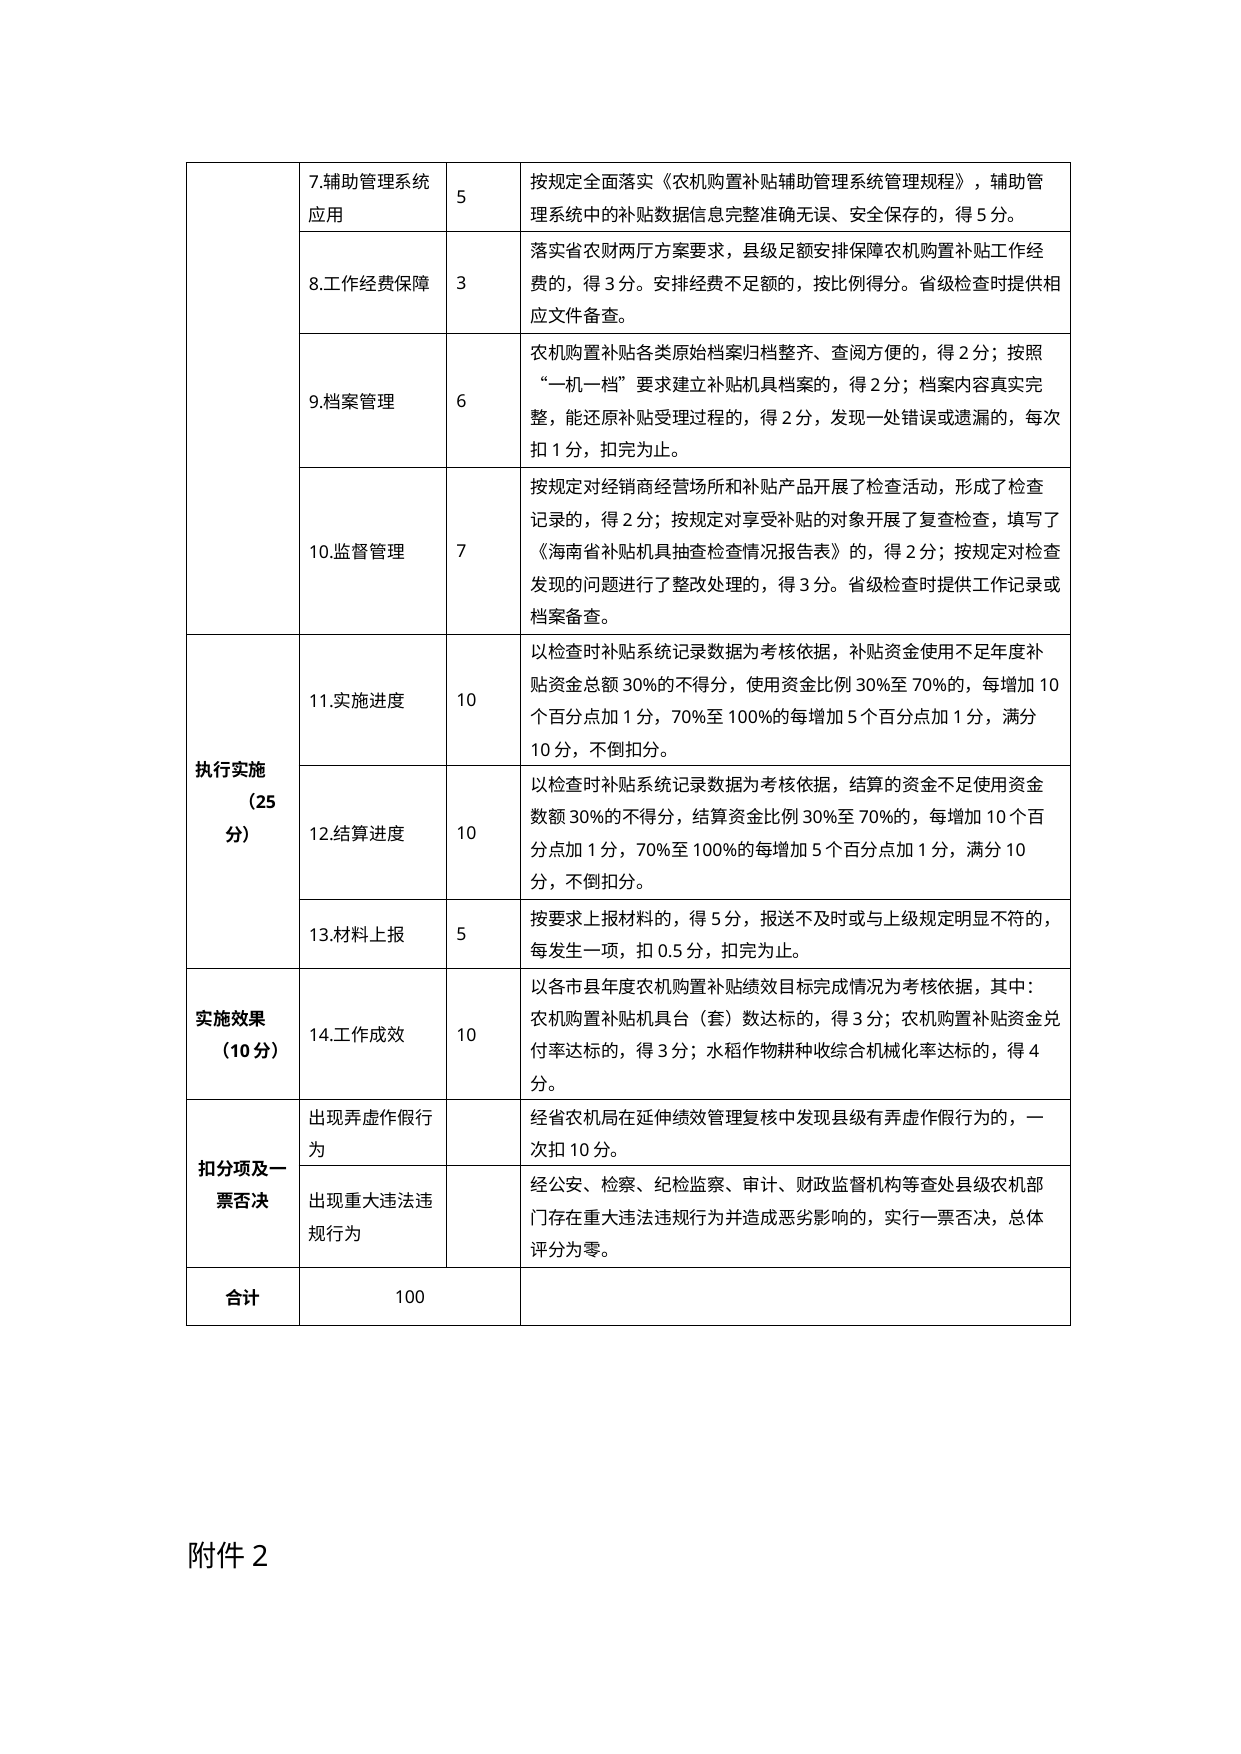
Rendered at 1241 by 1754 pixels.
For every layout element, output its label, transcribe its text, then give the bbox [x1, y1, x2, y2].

table_cell 经公安、检察、纪检监察、审计、财政监督机构等查处县级农机部门存在重大违法违规行为并造成恶劣影响的，实行一票否决，总体评分为零。 [521, 1166, 1070, 1267]
table_cell [521, 1268, 1070, 1325]
table_cell 5 [447, 163, 520, 231]
text 附件2 [187, 1456, 1053, 1586]
table_cell 按要求上报材料的，得5分，报送不及时或与上级规定明显不符的，每发生一项，扣0.5分，扣完为止。 [521, 900, 1070, 968]
table_cell 10.监督管理 [300, 468, 446, 634]
table_cell 经省农机局在延伸绩效管理复核中发现县级有弄虚作假行为的，一次扣10分。 [521, 1100, 1070, 1165]
table_cell 7 [447, 468, 520, 634]
table_cell 执行实施 （25分） [187, 635, 299, 968]
table_cell 合计 [187, 1268, 299, 1325]
table_cell 按规定对经销商经营场所和补贴产品开展了检查活动，形成了检查记录的，得2分；按规定对享受补贴的对象开展了复查检查，填写了《海南省补贴机具抽查检查情况报告表》的，得2分；按规定对检查发现的问题进行了整改处理的，得3分。省级检查时提供工作记录或档案备查。 [521, 468, 1070, 634]
table_cell 7.辅助管理系统应用 [300, 163, 446, 231]
table_cell 14.工作成效 [300, 969, 446, 1099]
table_cell 5 [447, 900, 520, 968]
table_cell 100 [300, 1268, 520, 1325]
table_cell 12.结算进度 [300, 766, 446, 899]
table_cell 10 [447, 969, 520, 1099]
table_cell 实施效果 （10分） [187, 969, 299, 1099]
table_cell 3 [447, 232, 520, 333]
table_cell 按规定全面落实《农机购置补贴辅助管理系统管理规程》，辅助管理系统中的补贴数据信息完整准确无误、安全保存的，得5分。 [521, 163, 1070, 231]
table_cell 6 [447, 334, 520, 467]
table_cell 农机购置补贴各类原始档案归档整齐、查阅方便的，得2分；按照“一机一档”要求建立补贴机具档案的，得2分；档案内容真实完整，能还原补贴受理过程的，得2分，发现一处错误或遗漏的，每次扣1分，扣完为止。 [521, 334, 1070, 467]
table_cell 10 [447, 766, 520, 899]
table_cell 出现重大违法违规行为 [300, 1166, 446, 1267]
table_cell 9.档案管理 [300, 334, 446, 467]
table_cell 落实省农财两厅方案要求，县级足额安排保障农机购置补贴工作经费的，得3分。安排经费不足额的，按比例得分。省级检查时提供相应文件备查。 [521, 232, 1070, 333]
table_cell 10 [447, 635, 520, 765]
table_cell 8.工作经费保障 [300, 232, 446, 333]
table_cell [447, 1100, 520, 1165]
table_cell 13.材料上报 [300, 900, 446, 968]
table_cell 以检查时补贴系统记录数据为考核依据，结算的资金不足使用资金数额30%的不得分，结算资金比例30%至70%的，每增加10个百分点加1分，70%至100%的每增加5个百分点加1分，满分10分，不倒扣分。 [521, 766, 1070, 899]
table_cell 以各市县年度农机购置补贴绩效目标完成情况为考核依据，其中：农机购置补贴机具台（套）数达标的，得3分；农机购置补贴资金兑付率达标的，得3分；水稻作物耕种收综合机械化率达标的，得4分。 [521, 969, 1070, 1099]
table_cell 出现弄虚作假行为 [300, 1100, 446, 1165]
table_cell 以检查时补贴系统记录数据为考核依据，补贴资金使用不足年度补贴资金总额30%的不得分，使用资金比例30%至70%的，每增加10个百分点加1分，70%至100%的每增加5个百分点加1分，满分10分，不倒扣分。 [521, 635, 1070, 765]
table_cell [447, 1166, 520, 1267]
table_cell 扣分项及一票否决 [187, 1100, 299, 1267]
table_cell 11.实施进度 [300, 635, 446, 765]
